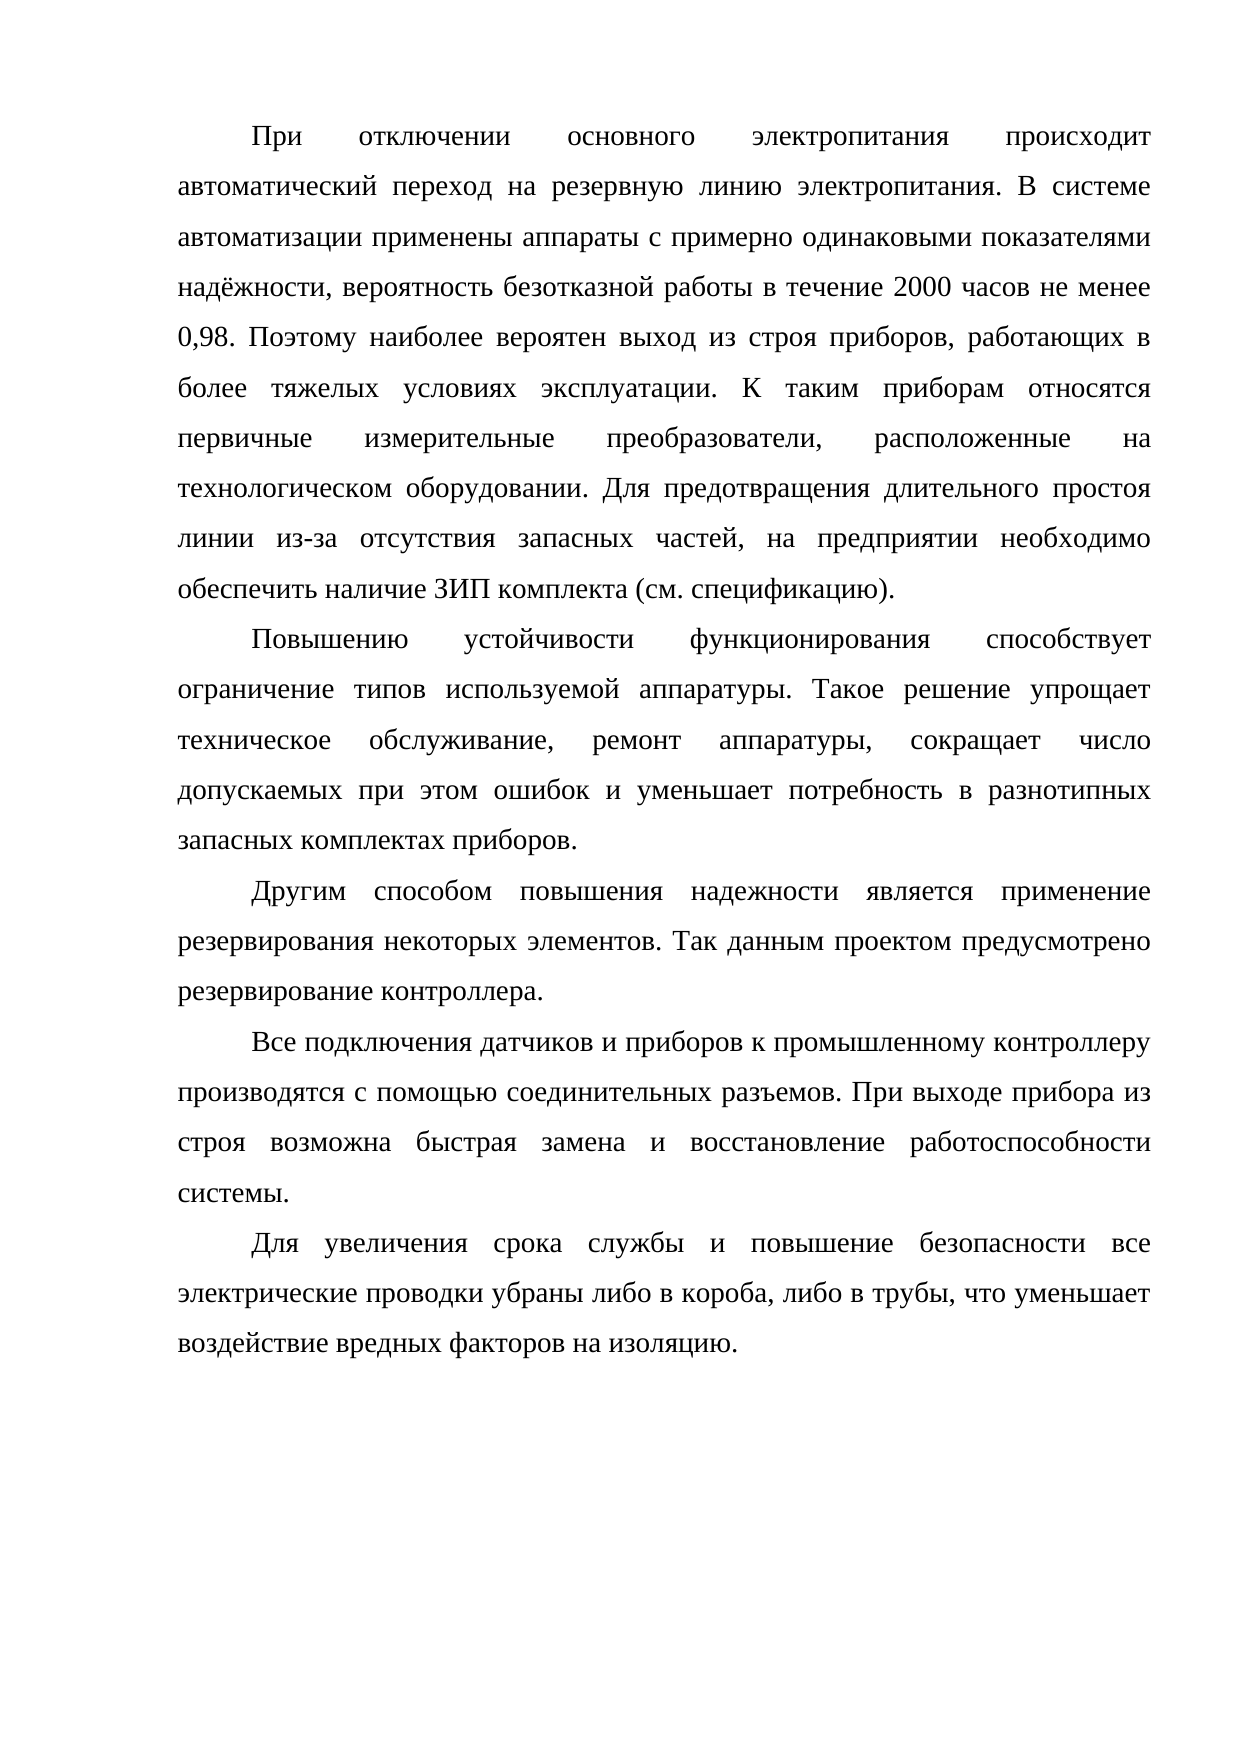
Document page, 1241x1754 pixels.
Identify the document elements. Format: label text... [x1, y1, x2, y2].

text Все подключения датчиков и приборов к промышленному контроллеру производятся с помощью соединительных разъемов. При выходе прибора из строя возможна быстрая замена и восстановление работоспособности системы. [177, 1024, 1152, 1208]
text Для увеличения срока службы и повышение безопасности все электрические проводки убраны либо в короба, либо в трубы, что уменьшает воздействие вредных факторов на изоляцию. [177, 1225, 1152, 1359]
text Другим способом повышения надежности является применение резервирования некоторых элементов. Так данным проектом предусмотрено резервирование контроллера. [177, 873, 1152, 1007]
text Повышению устойчивости функционирования способствует ограничение типов используемой аппаратуры. Такое решение упрощает техническое обслуживание, ремонт аппаратуры, сокращает число допускаемых при этом ошибок и уменьшает потребность в разнотипных запасных комплектах приборов. [177, 621, 1152, 856]
text При отключении основного электропитания происходит автоматический переход на резервную линию электропитания. В системе автоматизации применены аппараты с примерно одинаковыми показателями надёжности, вероятность безотказной работы в течение 2000 часов не менее 0,98. Поэтому наиболее вероятен выход из строя приборов, работающих в более тяжелых условиях эксплуатации. К таким приборам относятся первичные измерительные преобразователи, расположенные на технологическом оборудовании. Для предотвращения длительного простоя линии из-за отсутствия запасных частей, на предприятии необходимо обеспечить наличие ЗИП комплекта (см. спецификацию). [177, 118, 1152, 604]
